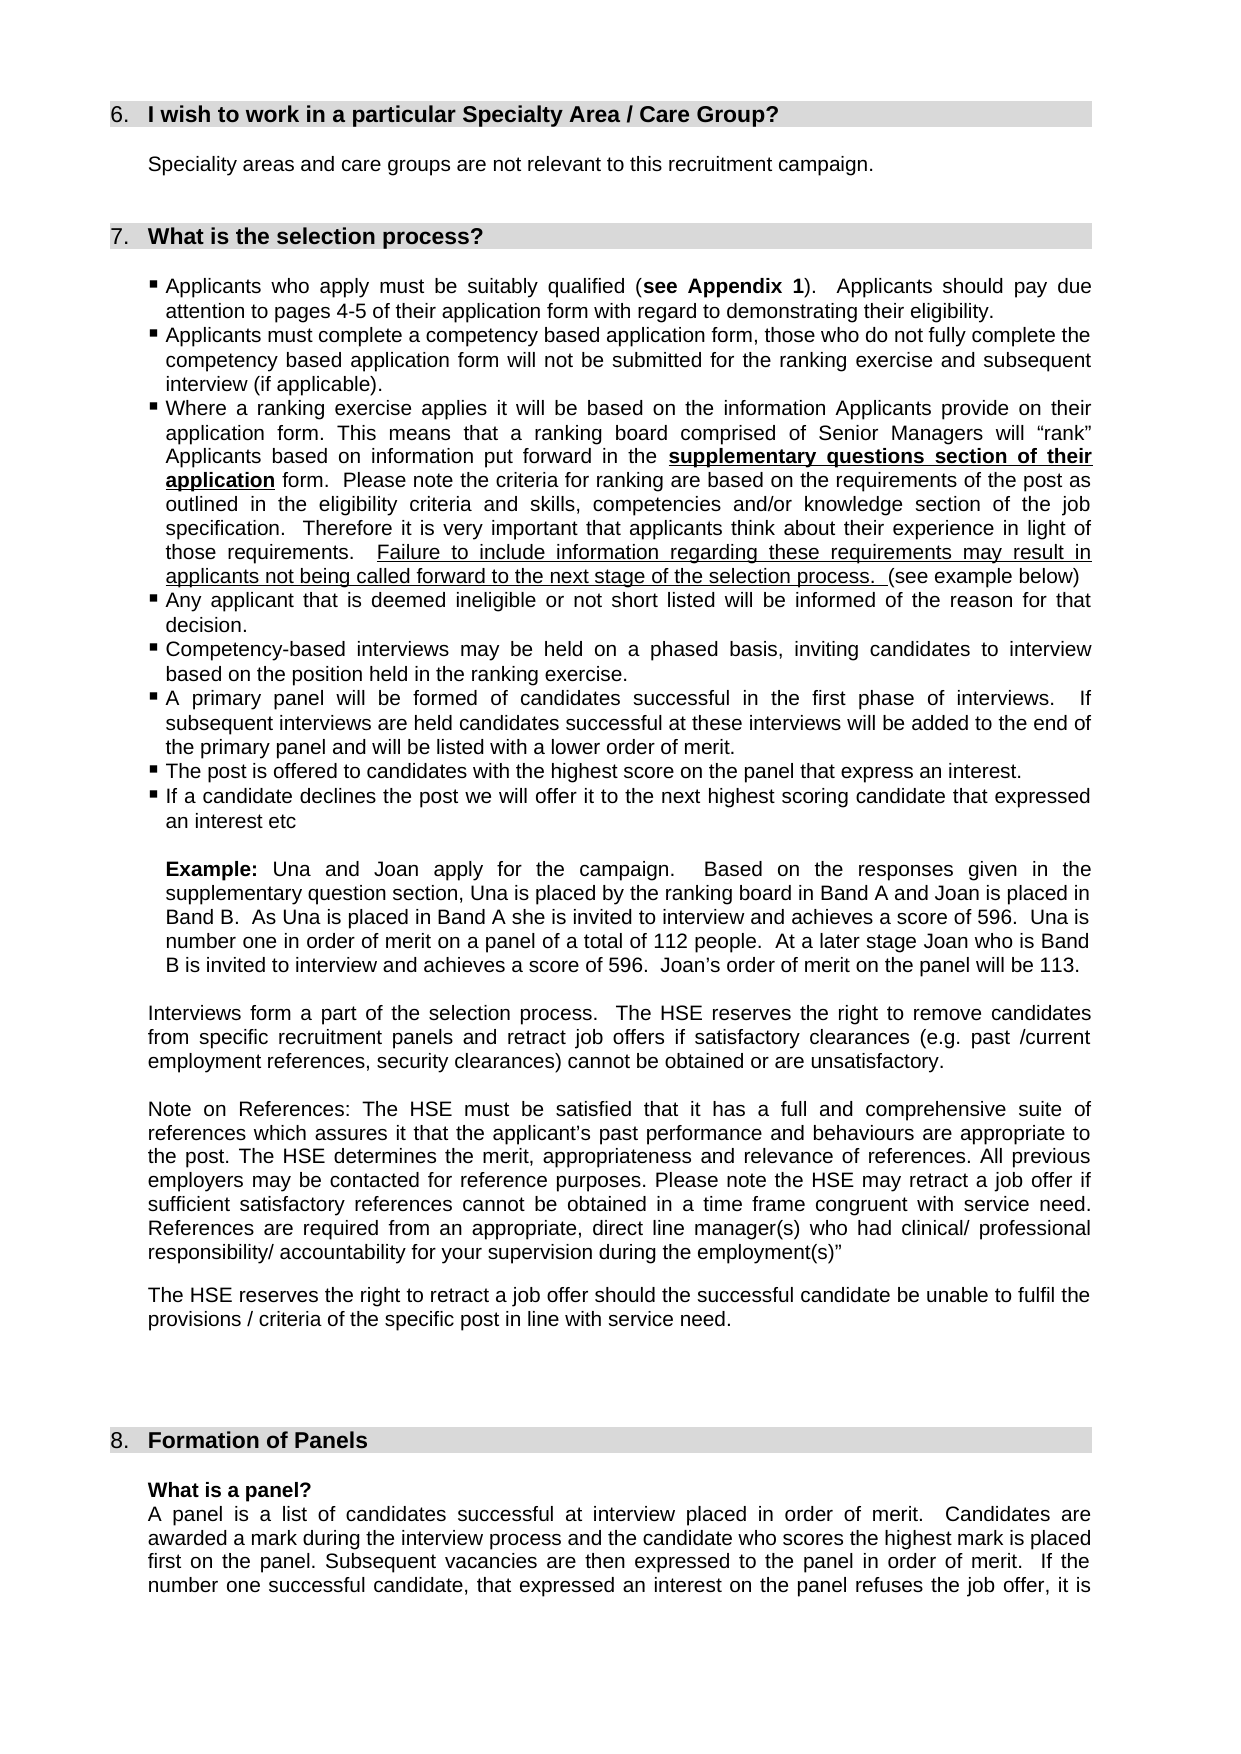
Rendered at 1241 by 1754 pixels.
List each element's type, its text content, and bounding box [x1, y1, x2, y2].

list Competency-based interviews may be held on a phased basis, inviting candidates to interview based on the position held in the ranking exercise. [148, 637, 1092, 686]
text What is a panel? [148, 1477, 1092, 1501]
list Applicants must complete a competency based application form, those who do not fully complete the competency based application form will not be submitted for the ranking exercise and subsequent interview (if applicable). [148, 322, 1092, 395]
list What is the selection process? [110, 223, 1092, 249]
text Speciality areas and care groups are not relevant to this recruitment campaign. [148, 151, 1092, 175]
text The reserves the right to retract a job offer should the successful candidate be unable to fulfil the provisions / criteria of the specific post in line with service need. [148, 1283, 1092, 1331]
list A primary panel will be formed of candidates successful in the first phase of interviews. If subsequent interviews are held candidates successful at these interviews will be added to the end of the primary panel and will be listed with a lower order of merit. [148, 686, 1092, 759]
list Any applicant that is deemed ineligible or not short listed will be informed of the reason for that decision. [148, 588, 1092, 637]
list The post is offered to candidates with the highest score on the panel that express an interest. [148, 759, 1092, 784]
list If a candidate declines the post we will offer it to the next highest scoring candidate that expressed an interest etc [148, 784, 1092, 833]
text Example: Una and Joan apply for the campaign. Based on the responses given in the supplementary question section, Una is placed by the ranking board in Band A and Joan is placed in Band B. As Una is placed in Band A she is invited to interview and achieves a score of 596. Una is number one in order of merit on a panel of a total of 112 people. At a later stage Joan who is Band B is invited to interview and achieves a score of 596. Joan’s order of merit on the panel will be 113. [165, 857, 1092, 977]
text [148, 1501, 1092, 1597]
text Note on References: The HSE must be satisfied that it has a full and comprehensive suite of references which assures it that the applicant’s past performance and behaviours are appropriate to the post. The HSE determines the merit, appropriateness and relevance of references. All previous employers may be contacted for reference purposes. Please note the HSE may retract a job offer if sufficient satisfactory references cannot be obtained in a time frame congruent with service need. References are required from an appropriate, direct line manager(s) who had clinical/ professional responsibility/ accountability for your supervision during the employment(s)” [148, 1096, 1092, 1264]
list I wish to work in a particular Specialty Area / Care Group? [110, 101, 1092, 127]
list Formation of Panels [110, 1427, 1092, 1453]
list Applicants who apply must be suitably qualified (see Appendix 1). Applicants should pay due attention to pages 4-5 of their application form with regard to demonstrating their eligibility. [148, 273, 1092, 322]
text Interviews form a part of the selection process. The reserves the right to remove candidates from specific recruitment panels and retract job offers if satisfactory clearances (e.g. past /current employment references, security clearances) cannot be obtained or are unsatisfactory. [148, 1001, 1092, 1072]
list Where a ranking exercise applies it will be based on the information Applicants provide on their application form. This means that a ranking board comprised of Senior Managers will “rank” Applicants based on information put forward in the supplementary questions section of their application form. Please note the criteria for ranking are based on the requirements of the post as outlined in the eligibility criteria and skills, competencies and/or knowledge section of the job specification. Therefore it is very important that applicants think about their experience in light of those requirements. Failure to include information regarding these requirements may result in applicants not being called forward to the next stage of the selection process. (see example below) [148, 395, 1092, 588]
